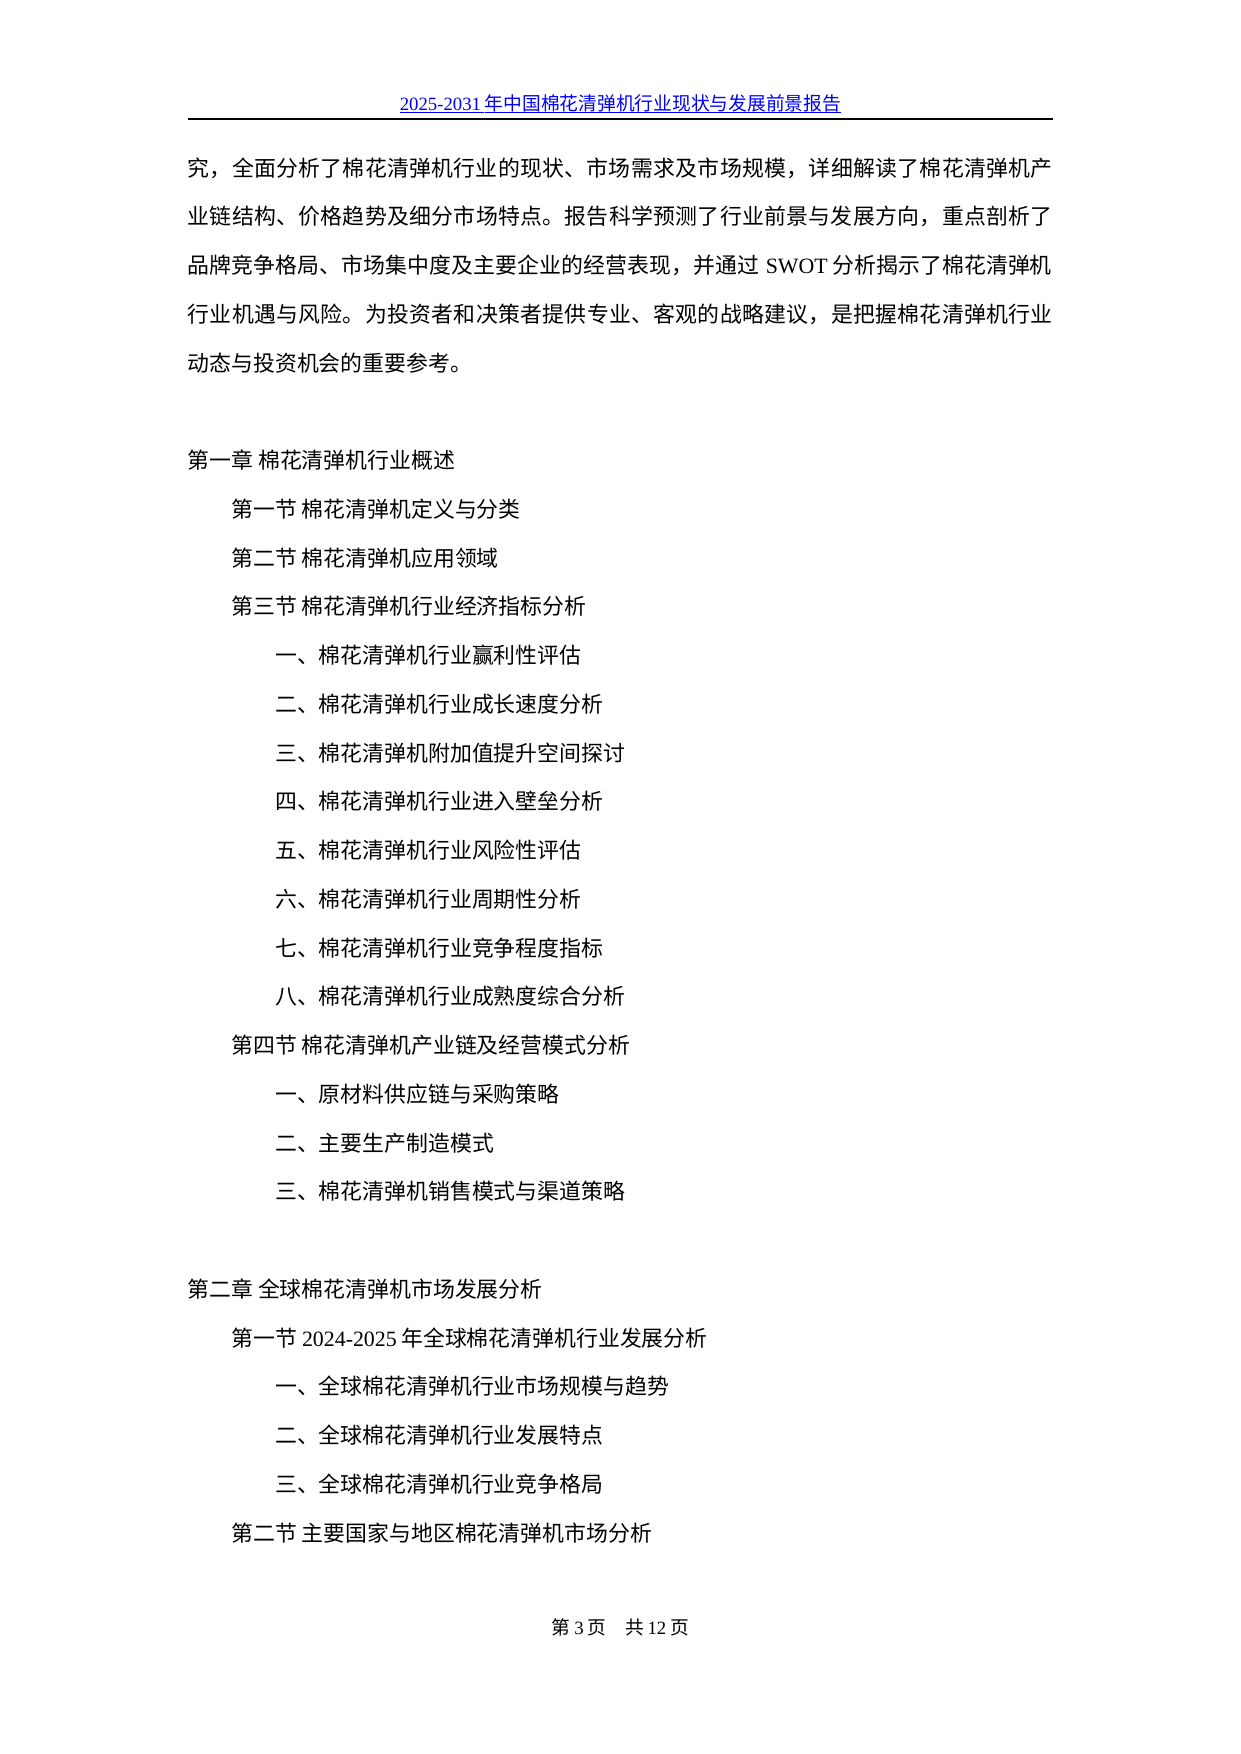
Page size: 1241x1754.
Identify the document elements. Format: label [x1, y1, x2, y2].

text [187, 150, 1053, 1548]
